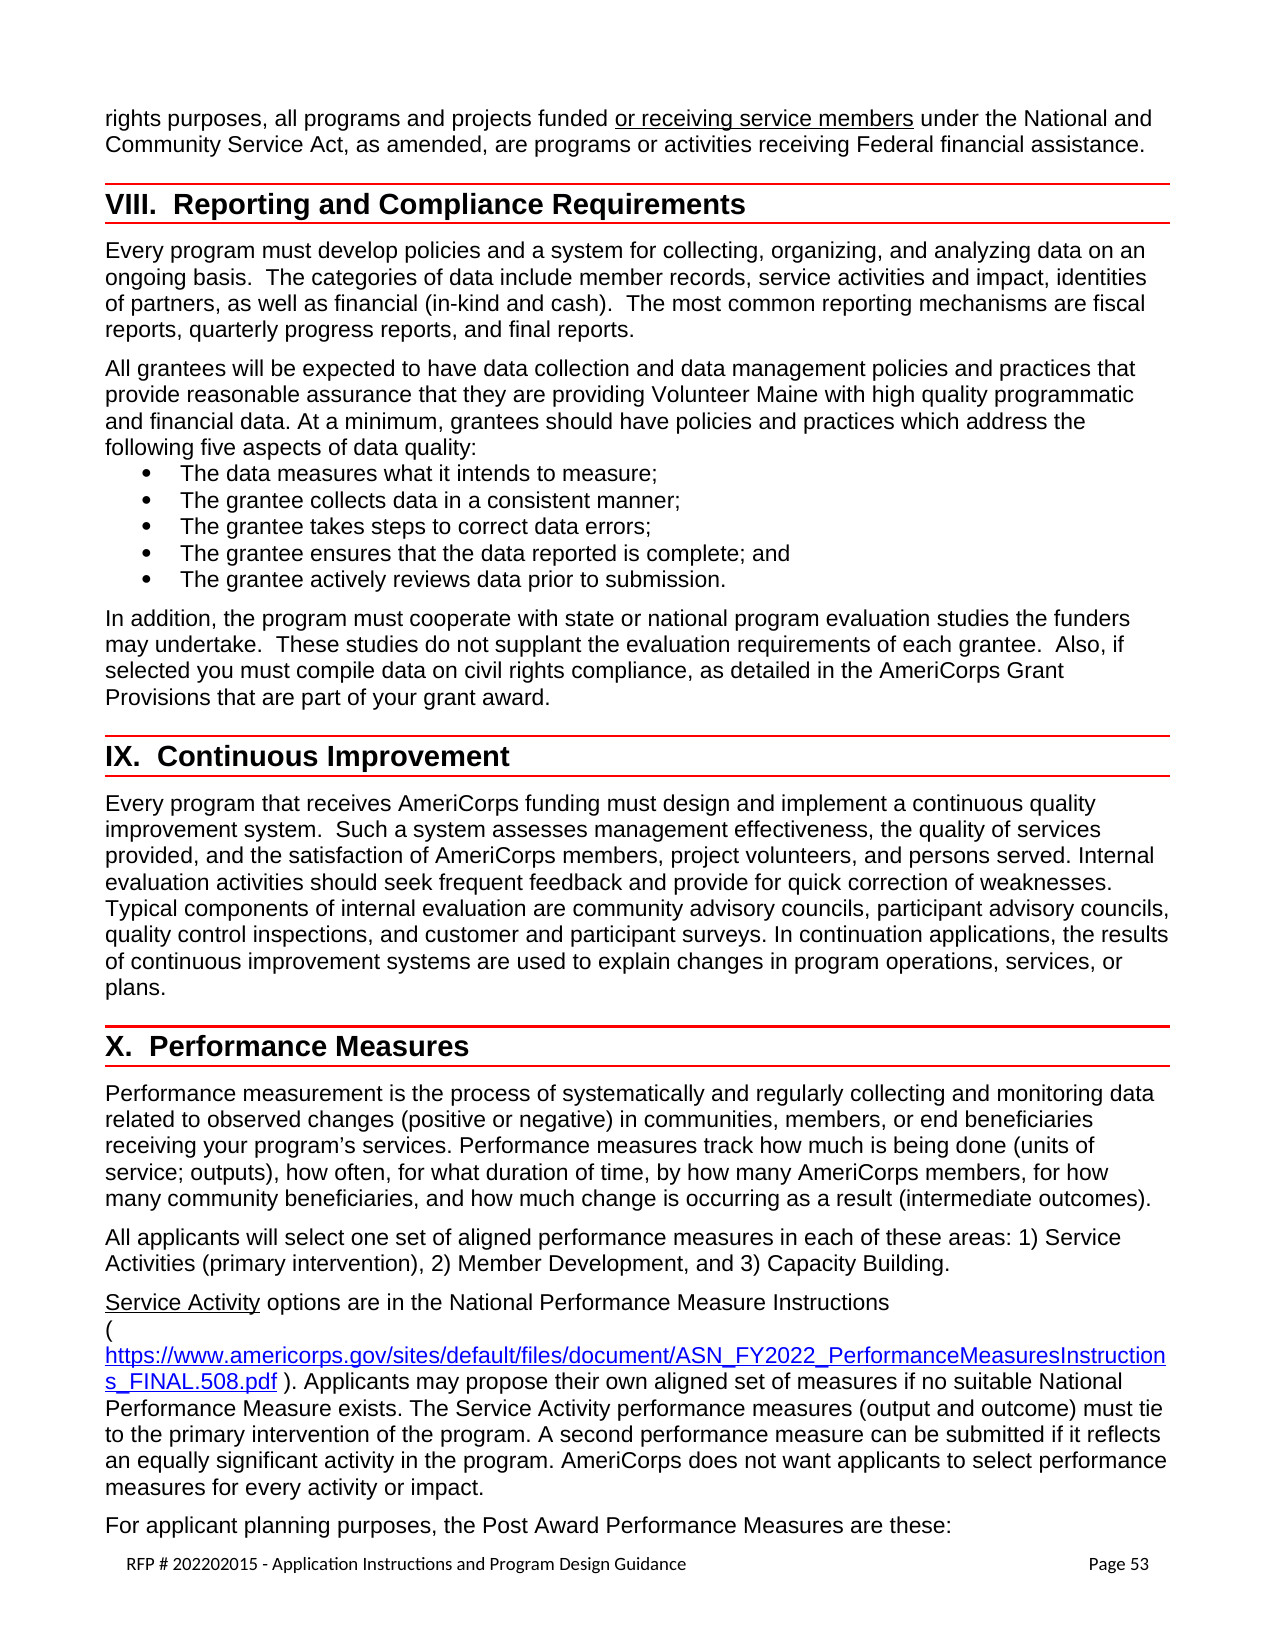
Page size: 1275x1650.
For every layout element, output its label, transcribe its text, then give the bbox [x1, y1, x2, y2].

subtitle VIII. Reporting and Compliance Requirements [105, 185, 1170, 222]
text All applicants will select one set of aligned performance measures in each of these areas: 1) Service Activities (primary intervention), 2) Member Development, and 3) Capacity Building. [105, 1224, 1170, 1277]
text All grantees will be expected to have data collection and data management policies and practices that provide reasonable assurance that they are providing Volunteer Maine with high quality programmatic and financial data. At a minimum, grantees should have policies and practices which address the following five aspects of data quality: [105, 355, 1170, 460]
text For applicant planning purposes, the Post Award Performance Measures are these: [105, 1512, 1170, 1539]
list The grantee collects data in a consistent manner; [142, 487, 1170, 513]
text Service Activity options are in the National Performance Measure Instructions (https://www.americorps.gov/sites/default/files/document/ASN_FY2022_PerformanceMeasuresInstructions_FINAL.508.pdf ). Applicants may propose their own aligned set of measures if no suitable National Performance Measure exists. The Service Activity performance measures (output and outcome) must tie to the primary intervention of the program. A second performance measure can be submitted if it reflects an equally significant activity in the program. AmeriCorps does not want applicants to select performance measures for every activity or impact. [105, 1289, 1170, 1500]
list The grantee takes steps to correct data errors; [142, 513, 1170, 539]
text Every program that receives AmeriCorps funding must design and implement a continuous quality improvement system. Such a system assesses management effectiveness, the quality of services provided, and the satisfaction of AmeriCorps members, project volunteers, and persons served. Internal evaluation activities should seek frequent feedback and provide for quick correction of weaknesses. Typical components of internal evaluation are community advisory councils, participant advisory councils, quality control inspections, and customer and participant surveys. In continuation applications, the results of continuous improvement systems are used to explain changes in program operations, services, or plans. [105, 789, 1170, 1000]
list The grantee actively reviews data prior to submission. [142, 566, 1170, 592]
subtitle IX. Continuous Improvement [105, 737, 1170, 775]
text Performance measurement is the process of systematically and regularly collecting and monitoring data related to observed changes (positive or negative) in communities, members, or end beneficiaries receiving your program’s services. Performance measures track how much is being done (units of service; outputs), how often, for what duration of time, by how many AmeriCorps members, for how many community beneficiaries, and how much change is occurring as a result (intermediate outcomes). [105, 1080, 1170, 1211]
text In addition, the program must cooperate with state or national program evaluation studies the funders may undertake. These studies do not supplant the evaluation requirements of each grantee. Also, if selected you must compile data on civil rights compliance, as detailed in the AmeriCorps Grant Provisions that are part of your grant award. [105, 605, 1170, 710]
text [105, 105, 1170, 158]
list The data measures what it intends to measure; [142, 460, 1170, 487]
text Every program must develop policies and a system for collecting, organizing, and analyzing data on an ongoing basis. The categories of data include member records, service activities and impact, identities of partners, as well as financial (in-kind and cash). The most common reporting mechanisms are fiscal reports, quarterly progress reports, and final reports. [105, 237, 1170, 342]
list The grantee ensures that the data reported is complete; and [142, 539, 1170, 566]
subtitle X. Performance Measures [105, 1028, 1170, 1065]
